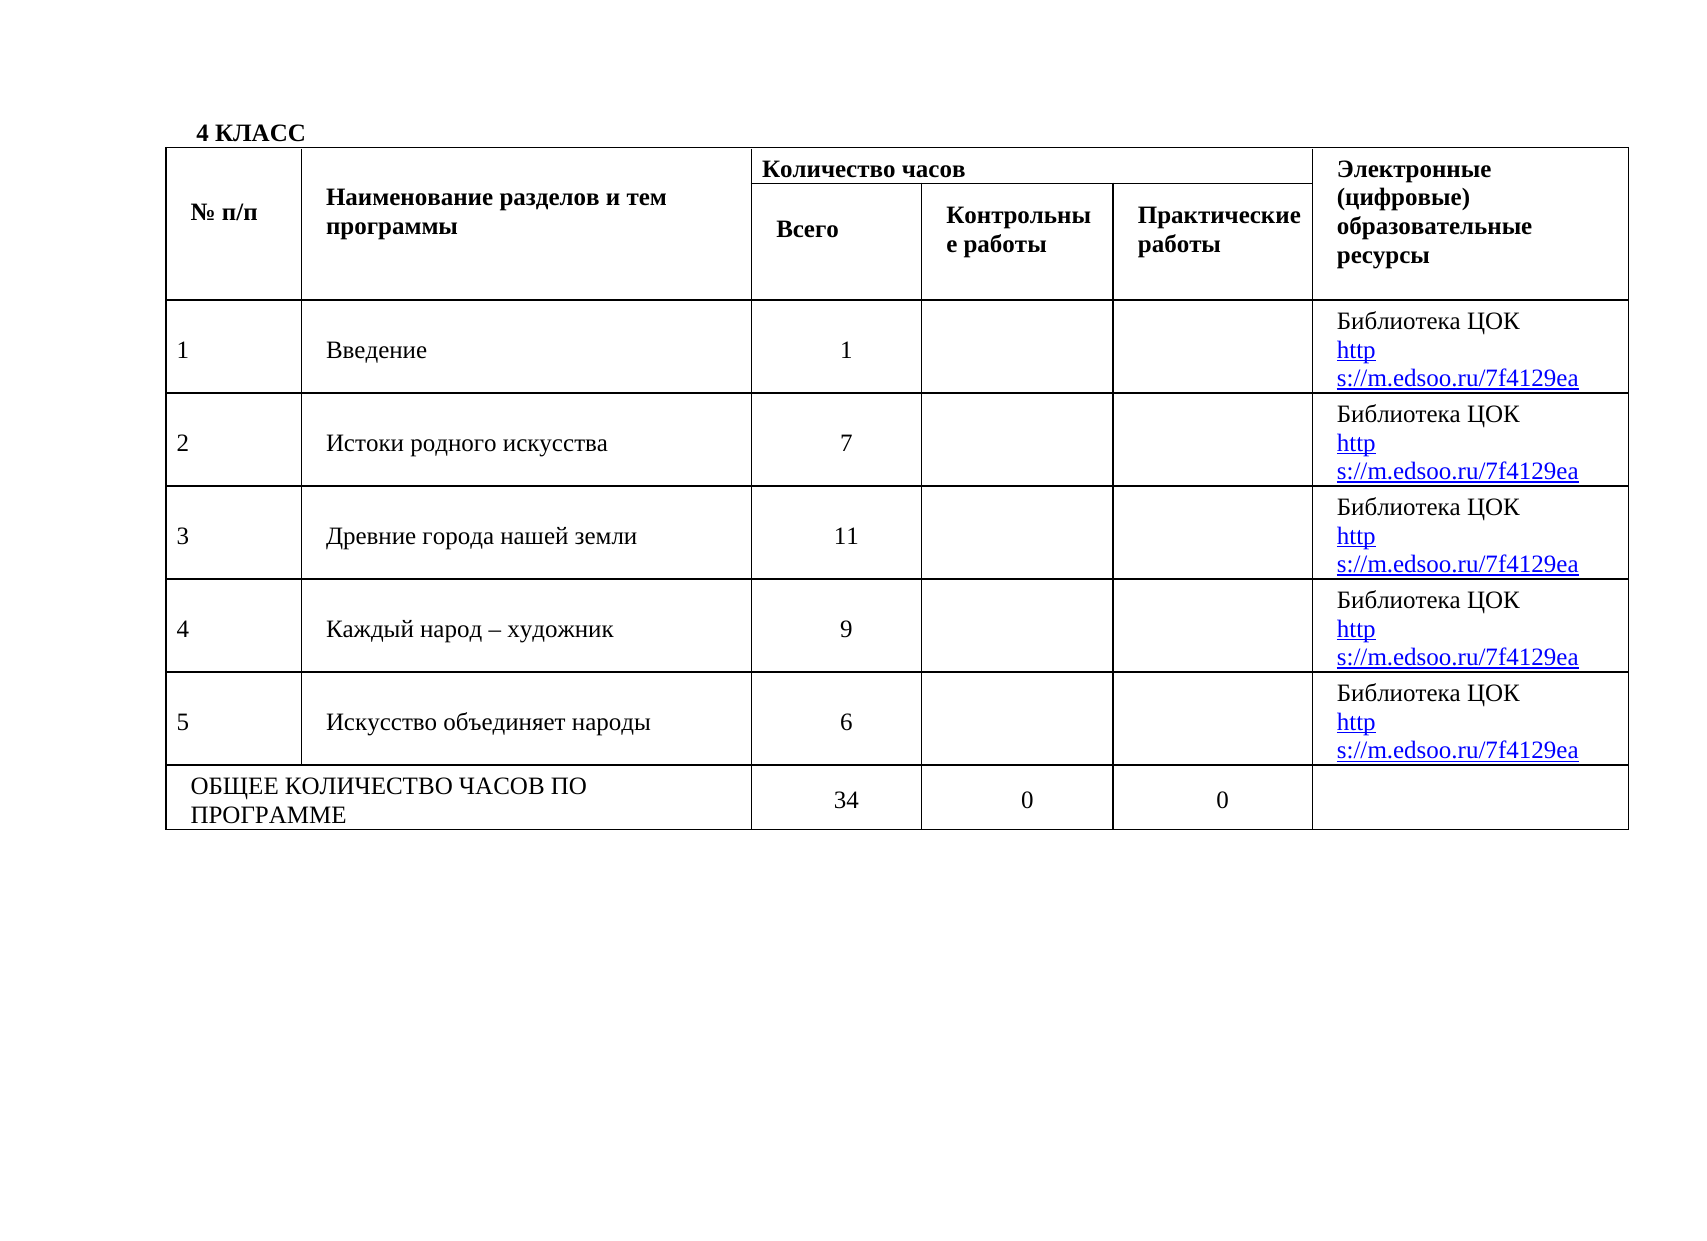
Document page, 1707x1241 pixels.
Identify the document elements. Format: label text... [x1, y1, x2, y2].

table_cell 0 [1114, 766, 1312, 828]
table_cell 1 [167, 301, 301, 392]
table_cell 3 [167, 487, 301, 578]
table_header Электронные (цифровые) образовательные ресурсы [1313, 148, 1628, 299]
table_cell [1313, 766, 1628, 828]
table_cell [922, 394, 1112, 485]
table_cell Контрольные работы [922, 184, 1112, 299]
text 4 КЛАСС [190, 118, 1618, 147]
table_cell Древние города нашей земли [302, 487, 751, 578]
table_cell 34 [752, 766, 921, 828]
table_cell [922, 580, 1112, 671]
table_cell Всего [752, 184, 921, 299]
table_cell [1114, 673, 1312, 764]
table_header Количество часов [752, 148, 1312, 182]
table_cell [1114, 301, 1312, 392]
table_cell ОБЩЕЕ КОЛИЧЕСТВО ЧАСОВ ПО ПРОГРАММЕ [167, 766, 751, 828]
table_cell [1114, 487, 1312, 578]
table_header № п/п [167, 148, 301, 299]
table_cell Библиотека ЦОК https://m.edsoo.ru/7f4129ea [1313, 487, 1628, 578]
table_cell 5 [167, 673, 301, 764]
table_cell 2 [167, 394, 301, 485]
table_cell 0 [922, 766, 1112, 828]
table_cell 7 [752, 394, 921, 485]
table_cell 9 [752, 580, 921, 671]
table_cell Библиотека ЦОК https://m.edsoo.ru/7f4129ea [1313, 394, 1628, 485]
table_cell Введение [302, 301, 751, 392]
table_cell [1114, 394, 1312, 485]
table_cell [922, 487, 1112, 578]
table_cell Библиотека ЦОК https://m.edsoo.ru/7f4129ea [1313, 580, 1628, 671]
table_cell 11 [752, 487, 921, 578]
table_cell 1 [752, 301, 921, 392]
table_cell 6 [752, 673, 921, 764]
table_header Наименование разделов и тем программы [302, 148, 751, 299]
table_cell [1114, 580, 1312, 671]
table_cell [922, 301, 1112, 392]
table_cell 4 [167, 580, 301, 671]
table_cell Истоки родного искусства [302, 394, 751, 485]
table_cell Каждый народ – художник [302, 580, 751, 671]
table_cell Библиотека ЦОК https://m.edsoo.ru/7f4129ea [1313, 673, 1628, 764]
table_cell Библиотека ЦОК https://m.edsoo.ru/7f4129ea [1313, 301, 1628, 392]
table_cell Практические работы [1114, 184, 1312, 299]
table_cell Искусство объединяет народы [302, 673, 751, 764]
table_cell [922, 673, 1112, 764]
